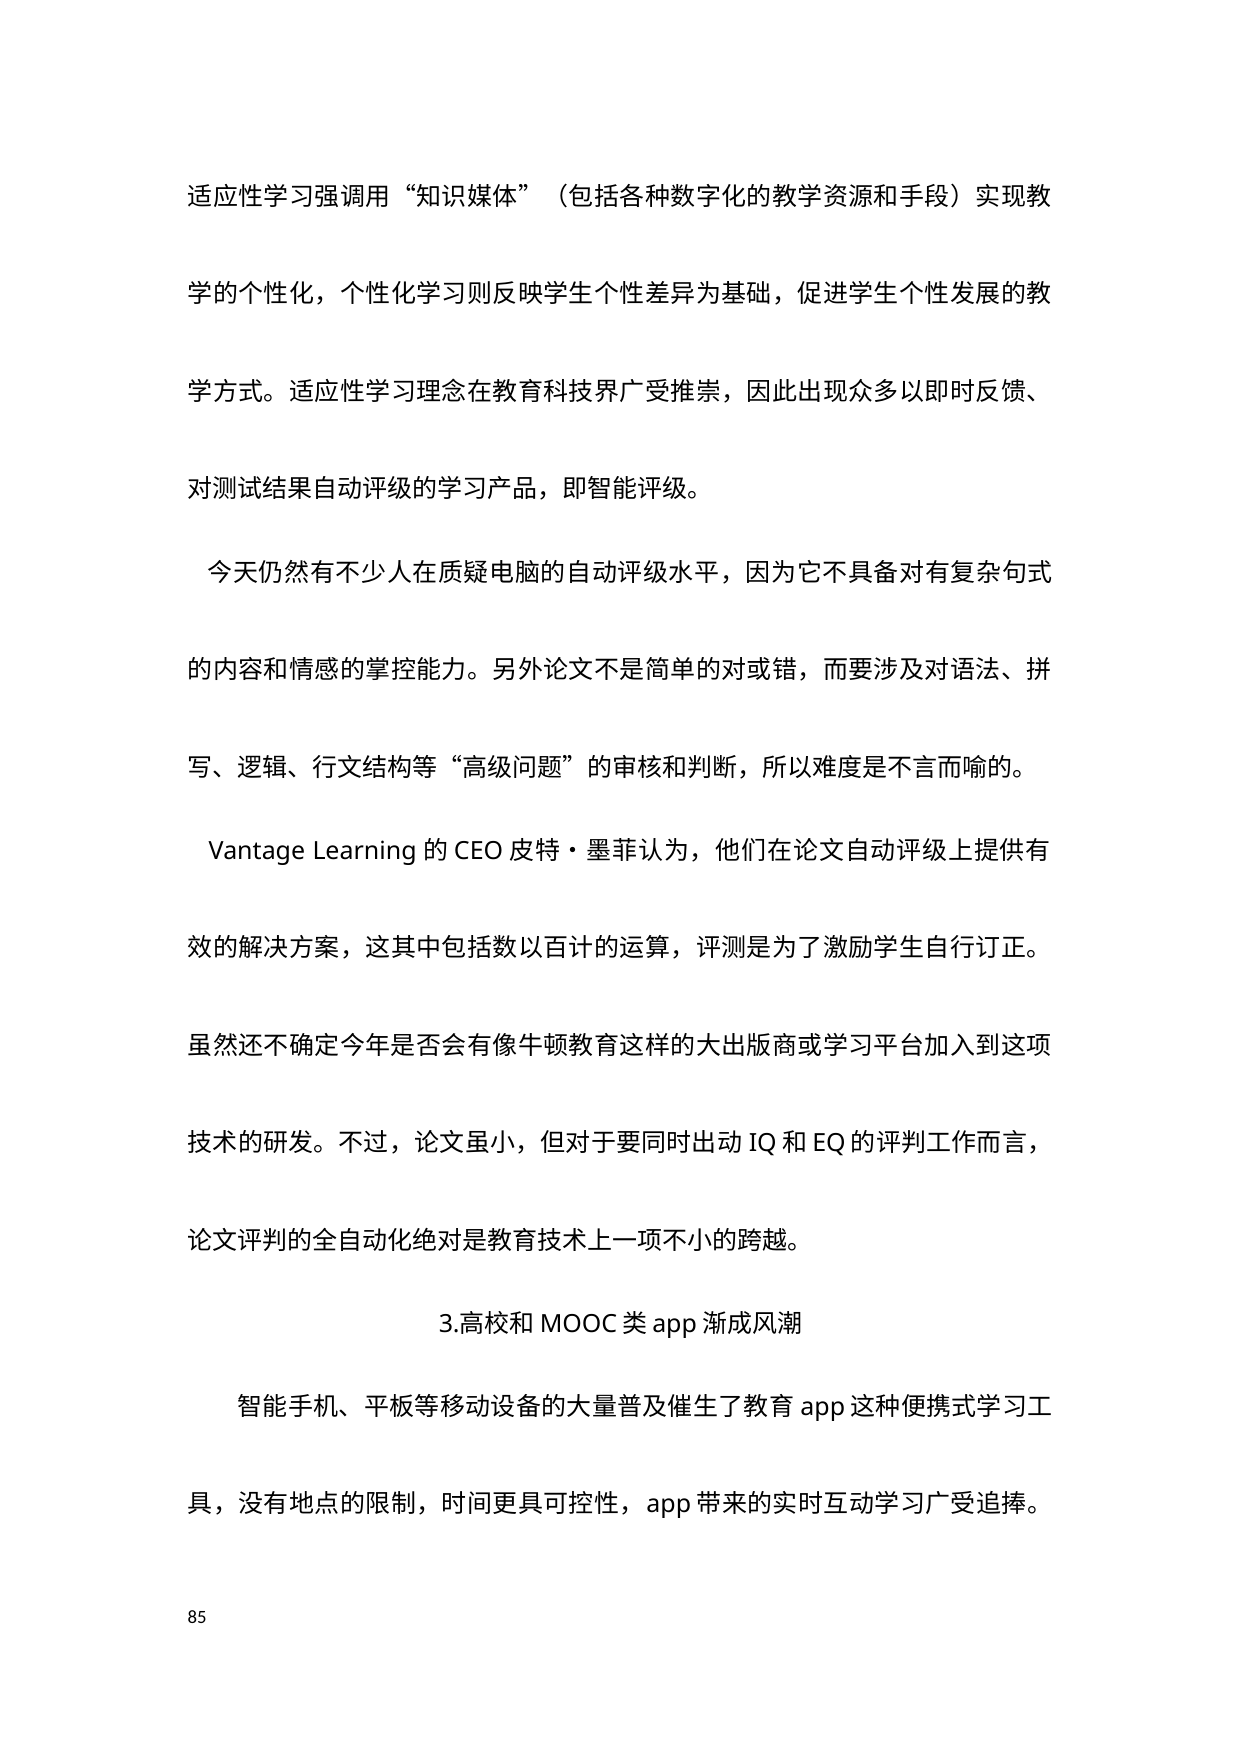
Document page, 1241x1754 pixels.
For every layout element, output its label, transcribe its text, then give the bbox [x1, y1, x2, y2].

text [187, 162, 1053, 519]
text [187, 1372, 1053, 1534]
text 3.高校和MOOC类app渐成风潮 [187, 1289, 1053, 1354]
text 今天仍然有不少人在质疑电脑的自动评级水平，因为它不具备对有复杂句式的内容和情感的掌控能力。另外论文不是简单的对或错，而要涉及对语法、拼写、逻辑、行文结构等“高级问题”的审核和判断，所以难度是不言而喻的。 [187, 538, 1053, 798]
text Vantage Learning的CEO皮特•墨菲认为，他们在论文自动评级上提供有效的解决方案，这其中包括数以百计的运算，评测是为了激励学生自行订正。虽然还不确定今年是否会有像牛顿教育这样的大出版商或学习平台加入到这项技术的研发。不过，论文虽小，但对于要同时出动IQ和EQ的评判工作而言，论文评判的全自动化绝对是教育技术上一项不小的跨越。 [187, 816, 1053, 1271]
